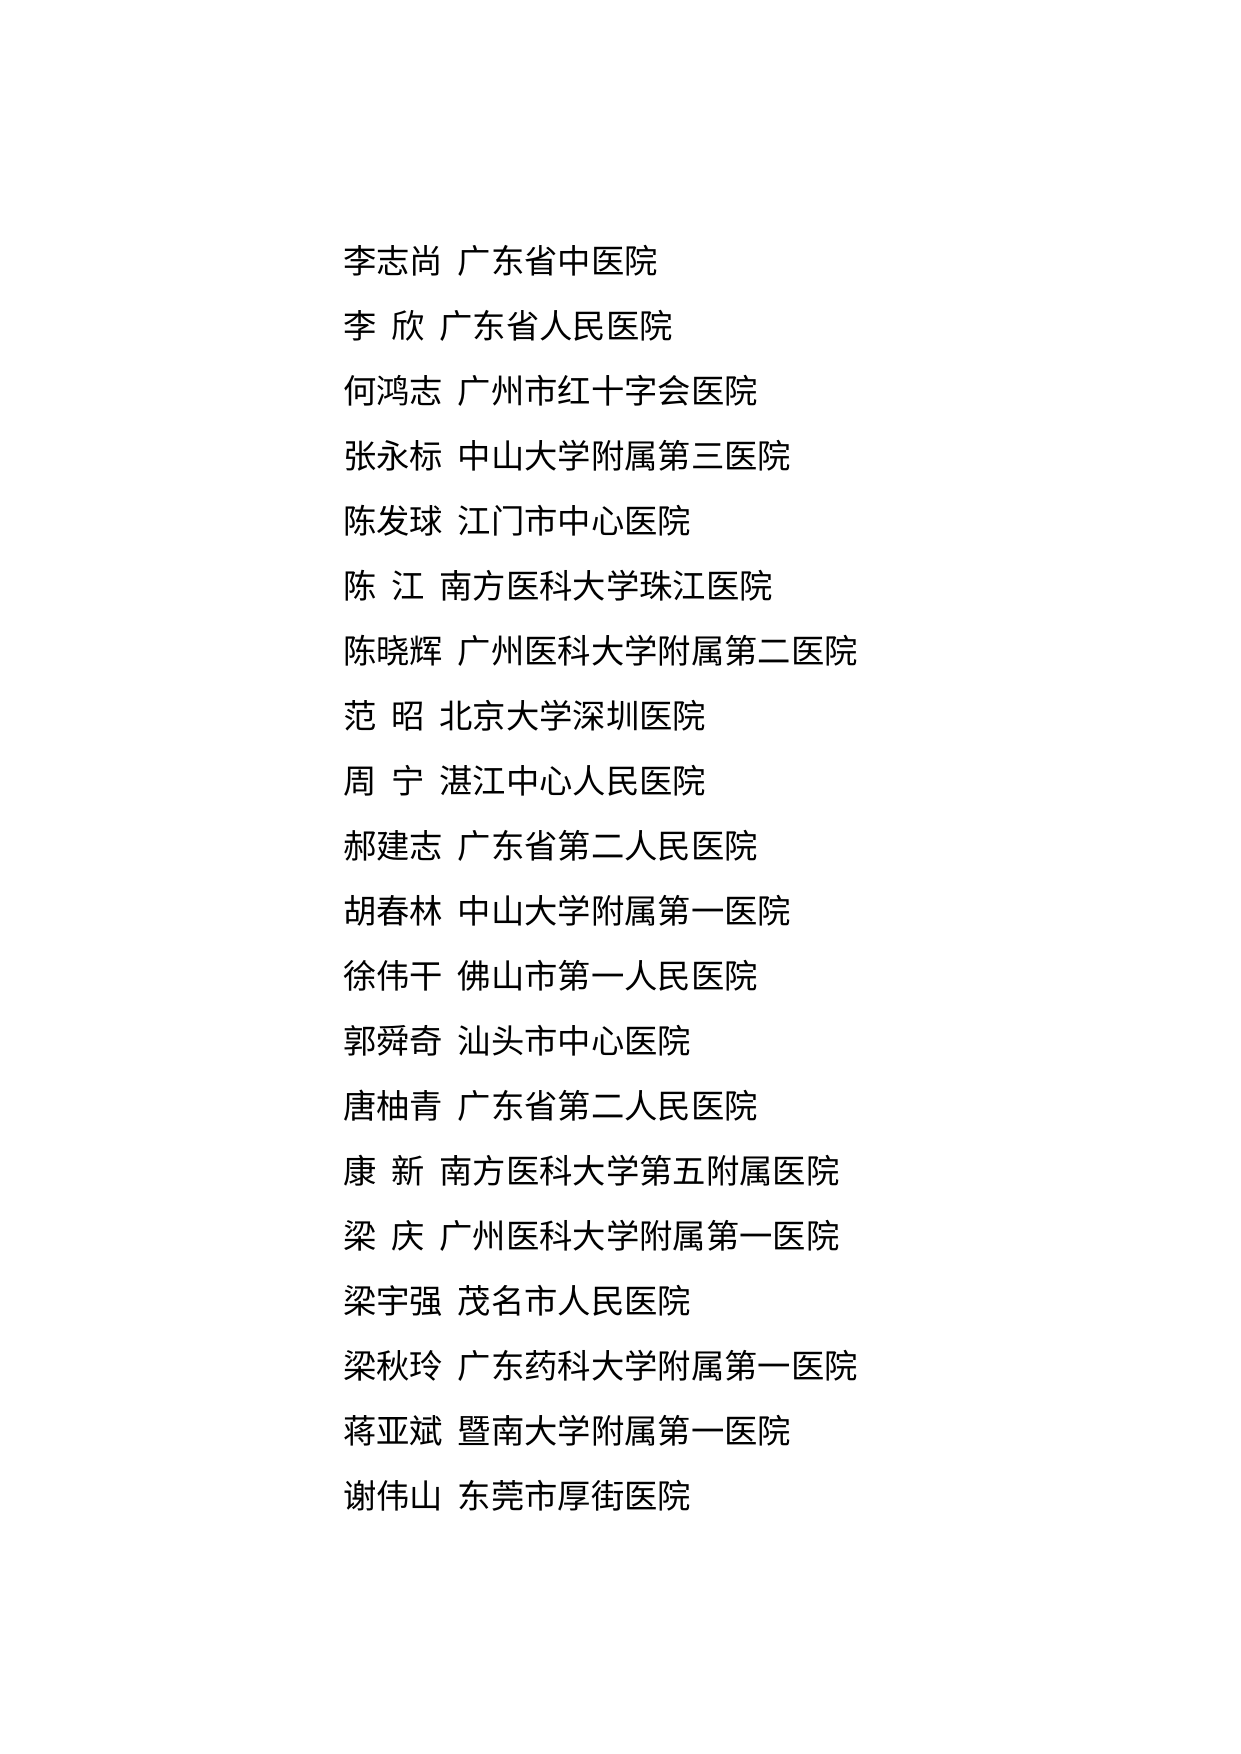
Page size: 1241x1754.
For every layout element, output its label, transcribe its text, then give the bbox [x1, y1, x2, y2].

list 陈 江 南方医科大学珠江医院 [159, 552, 1081, 617]
list 康 新 南方医科大学第五附属医院 [159, 1137, 1081, 1202]
list 张永标 中山大学附属第三医院 [159, 422, 1081, 487]
list 梁 庆 广州医科大学附属第一医院 [159, 1202, 1081, 1267]
list 蒋亚斌 暨南大学附属第一医院 [159, 1397, 1081, 1462]
list 范 昭 北京大学深圳医院 [159, 682, 1081, 747]
list 唐柚青 广东省第二人民医院 [159, 1072, 1081, 1137]
list 梁宇强 茂名市人民医院 [159, 1267, 1081, 1332]
list 李 欣 广东省人民医院 [159, 292, 1081, 357]
list 李志尚 广东省中医院 [159, 227, 1081, 292]
list 何鸿志 广州市红十字会医院 [159, 357, 1081, 422]
list 梁秋玲 广东药科大学附属第一医院 [159, 1332, 1081, 1397]
list 陈晓辉 广州医科大学附属第二医院 [159, 617, 1081, 682]
list 郝建志 广东省第二人民医院 [159, 812, 1081, 877]
list 郭舜奇 汕头市中心医院 [159, 1007, 1081, 1072]
list 徐伟干 佛山市第一人民医院 [159, 942, 1081, 1007]
list 周 宁 湛江中心人民医院 [159, 747, 1081, 812]
list 陈发球 江门市中心医院 [159, 487, 1081, 552]
list 谢伟山 东莞市厚街医院 [159, 1462, 1081, 1527]
list 胡春林 中山大学附属第一医院 [159, 877, 1081, 942]
